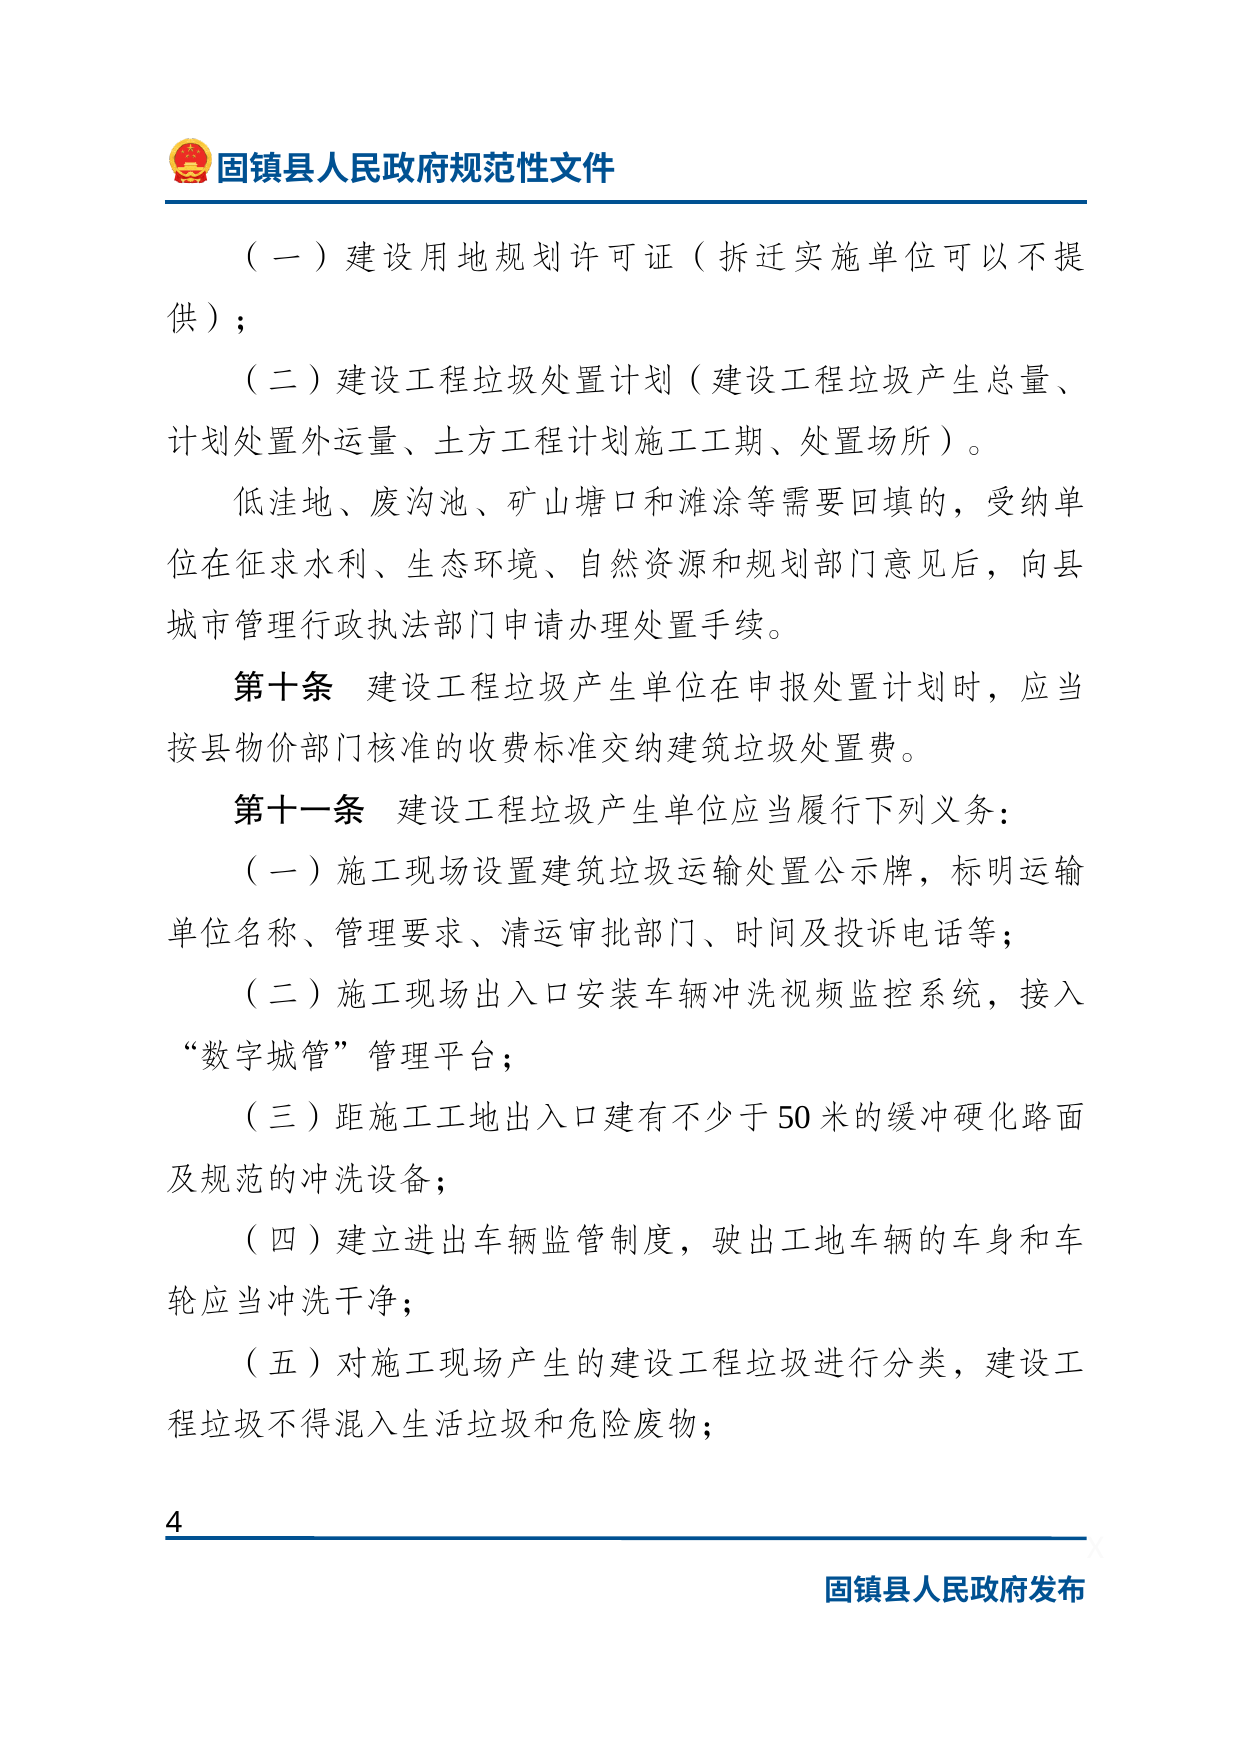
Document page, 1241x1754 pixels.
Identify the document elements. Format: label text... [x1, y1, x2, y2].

text （五）对施工现场产生的建设工程垃圾进行分类，建设工程垃圾不得混入生活垃圾和危险废物； [165, 1325, 1087, 1448]
text 低洼地、废沟池、矿山塘口和滩涂等需要回填的，受纳单位在征求水利、生态环境、自然资源和规划部门意见后，向县城市管理行政执法部门申请办理处置手续。 [165, 584, 1087, 649]
picture [165, 136, 216, 187]
text （三）距施工工地出入口建有不少于50米的缓冲硬化路面及规范的冲洗设备； [165, 1079, 1087, 1202]
text 第十条 建设工程垃圾产生单位在申报处置计划时，应当按县物价部门核准的收费标准交纳建筑垃圾处置费。 [165, 649, 1087, 772]
text 低洼地、废沟池、矿山塘口和滩涂等需要回填的，受纳单位在征求水利、生态环境、自然资源和规划部门意见后，向县城市管理行政执法部门申请办理处置手续。 [165, 465, 1087, 547]
text （四）建立进出车辆监管制度，驶出工地车辆的车身和车轮应当冲洗干净； [165, 1202, 1087, 1325]
text 第十一条 建设工程垃圾产生单位应当履行下列义务： [165, 772, 1087, 833]
text （一）建设用地规划许可证（拆迁实施单位可以不提供）； [165, 219, 1087, 342]
text （二）施工现场出入口安装车辆冲洗视频监控系统，接入“数字城管”管理平台； [165, 956, 1087, 1079]
text （一）施工现场设置建筑垃圾运输处置公示牌，标明运输单位名称、管理要求、清运审批部门、时间及投诉电话等； [165, 833, 1087, 956]
text （二）建设工程垃圾处置计划（建设工程垃圾产生总量、计划处置外运量、土方工程计划施工工期、处置场所）。 [165, 342, 1087, 465]
